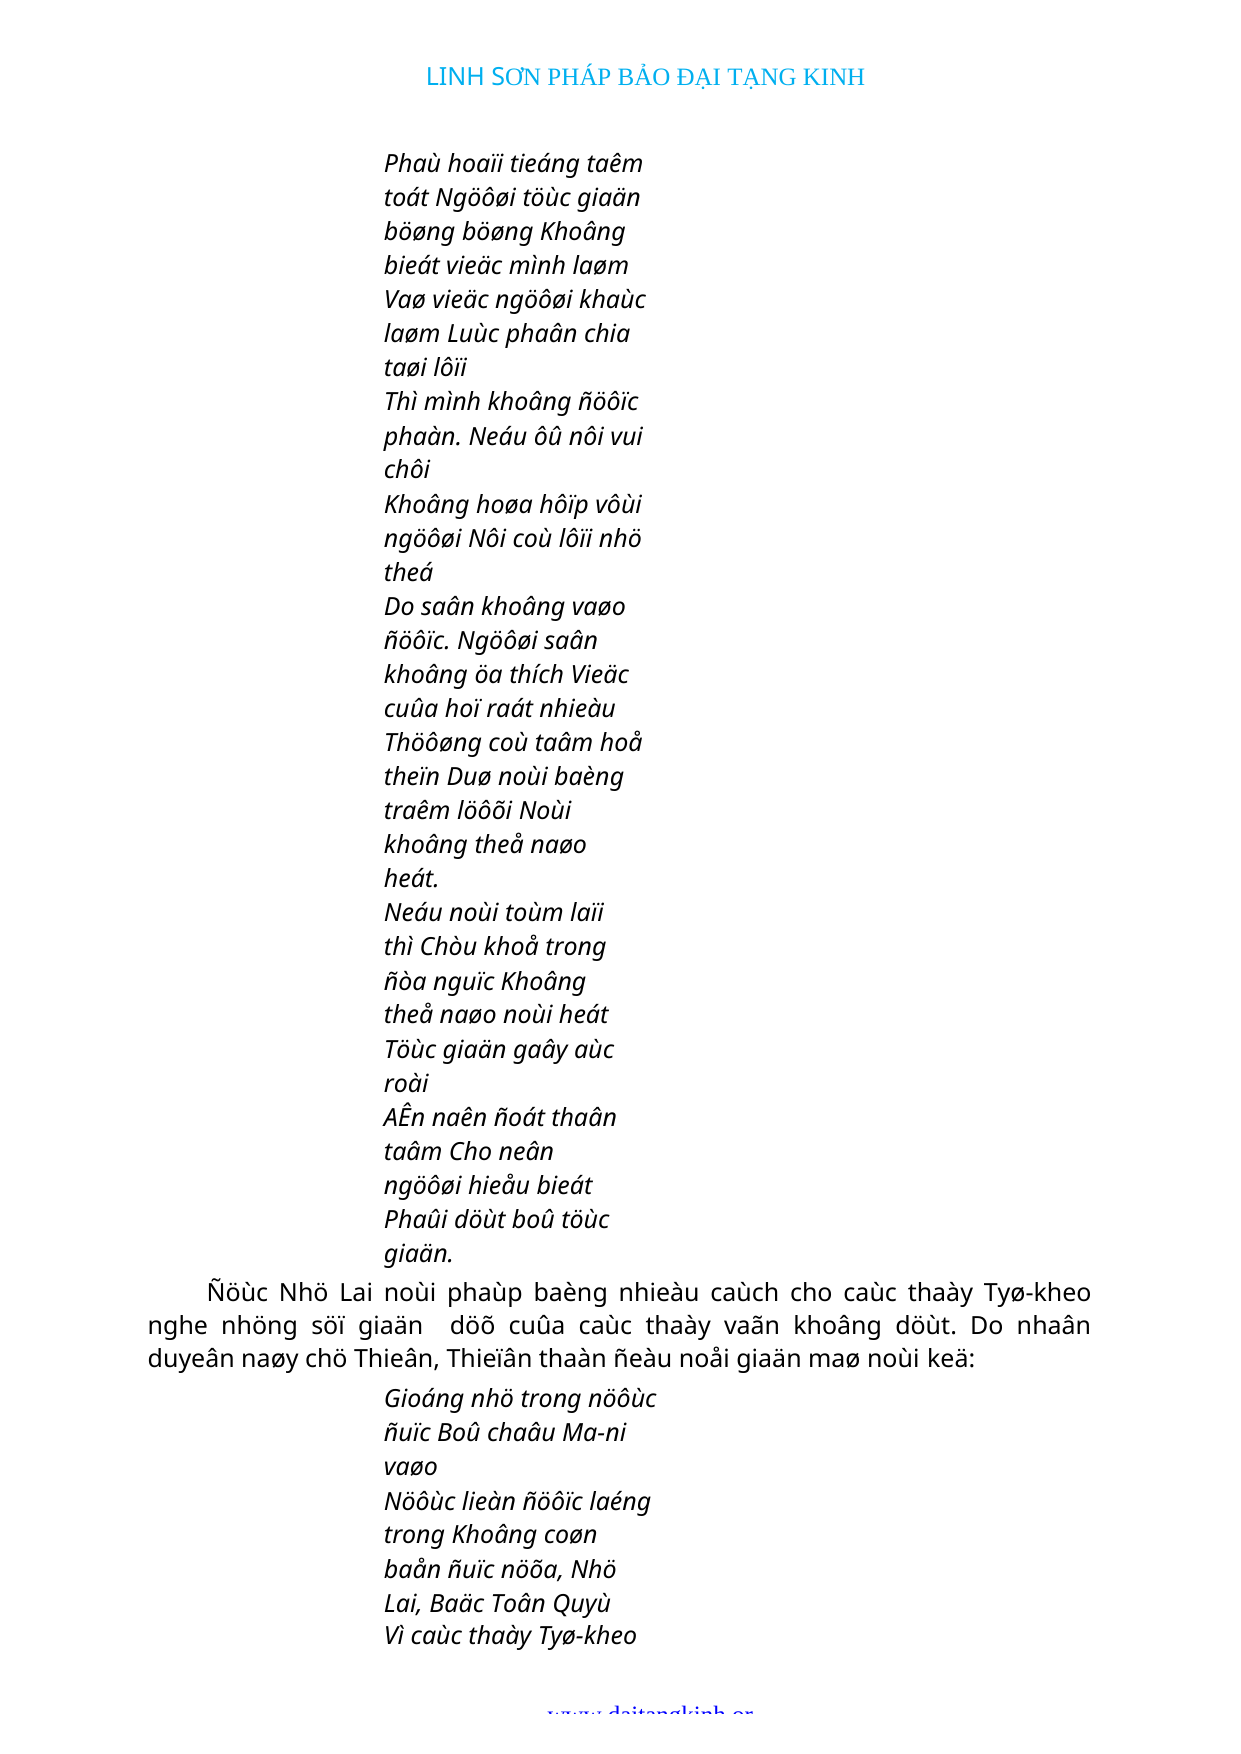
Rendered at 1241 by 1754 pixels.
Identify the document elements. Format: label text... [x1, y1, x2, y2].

text AÊn naên ñoát thaân taâm Cho neân ngöôøi hieåu bieát Phaûi döùt boû töùc giaän. [384, 1099, 634, 1270]
text Thì mình khoâng ñöôïc phaàn. Neáu ôû nôi vui chôi [384, 384, 684, 486]
text Nöôùc lieàn ñöôïc laéng trong Khoâng coøn baån ñuïc nöõa, Nhö Lai, Baäc Toân Quyù [384, 1483, 659, 1619]
text Neáu noùi toùm laïi thì Chòu khoå trong ñòa nguïc Khoâng theå naøo noùi heát Töùc giaän gaây aùc roài [384, 895, 635, 1099]
text Khoâng hoøa hôïp vôùi ngöôøi Nôi coù lôïi nhö theá [384, 486, 659, 588]
text Phaù hoaïi tieáng taêm toát Ngöôøi töùc giaän böøng böøng Khoâng bieát vieäc mình laøm Vaø vieäc ngöôøi khaùc laøm Luùc phaân chia taøi lôïi [384, 146, 659, 384]
text Do saân khoâng vaøo ñöôïc. Ngöôøi saân khoâng öa thích Vieäc cuûa hoï raát nhieàu Thöôøng coù taâm hoå theïn Duø noùi baèng traêm löôõi Noùi khoâng theå naøo heát. [384, 588, 651, 895]
text Gioáng nhö trong nöôùc ñuïc Boû chaâu Ma-ni vaøo [384, 1381, 659, 1483]
text Vì caùc thaày Tyø-kheo [384, 1619, 1105, 1651]
text Ñöùc Nhö Lai noùi phaùp baèng nhieàu caùch cho caùc thaày Tyø-kheo nghe nhöng söï giaän döõ cuûa caùc thaày vaãn khoâng döùt. Do nhaân duyeân naøy chö Thieân, Thieïân thaàn ñeàu noåi giaän maø noùi keä: [147, 1275, 1093, 1375]
